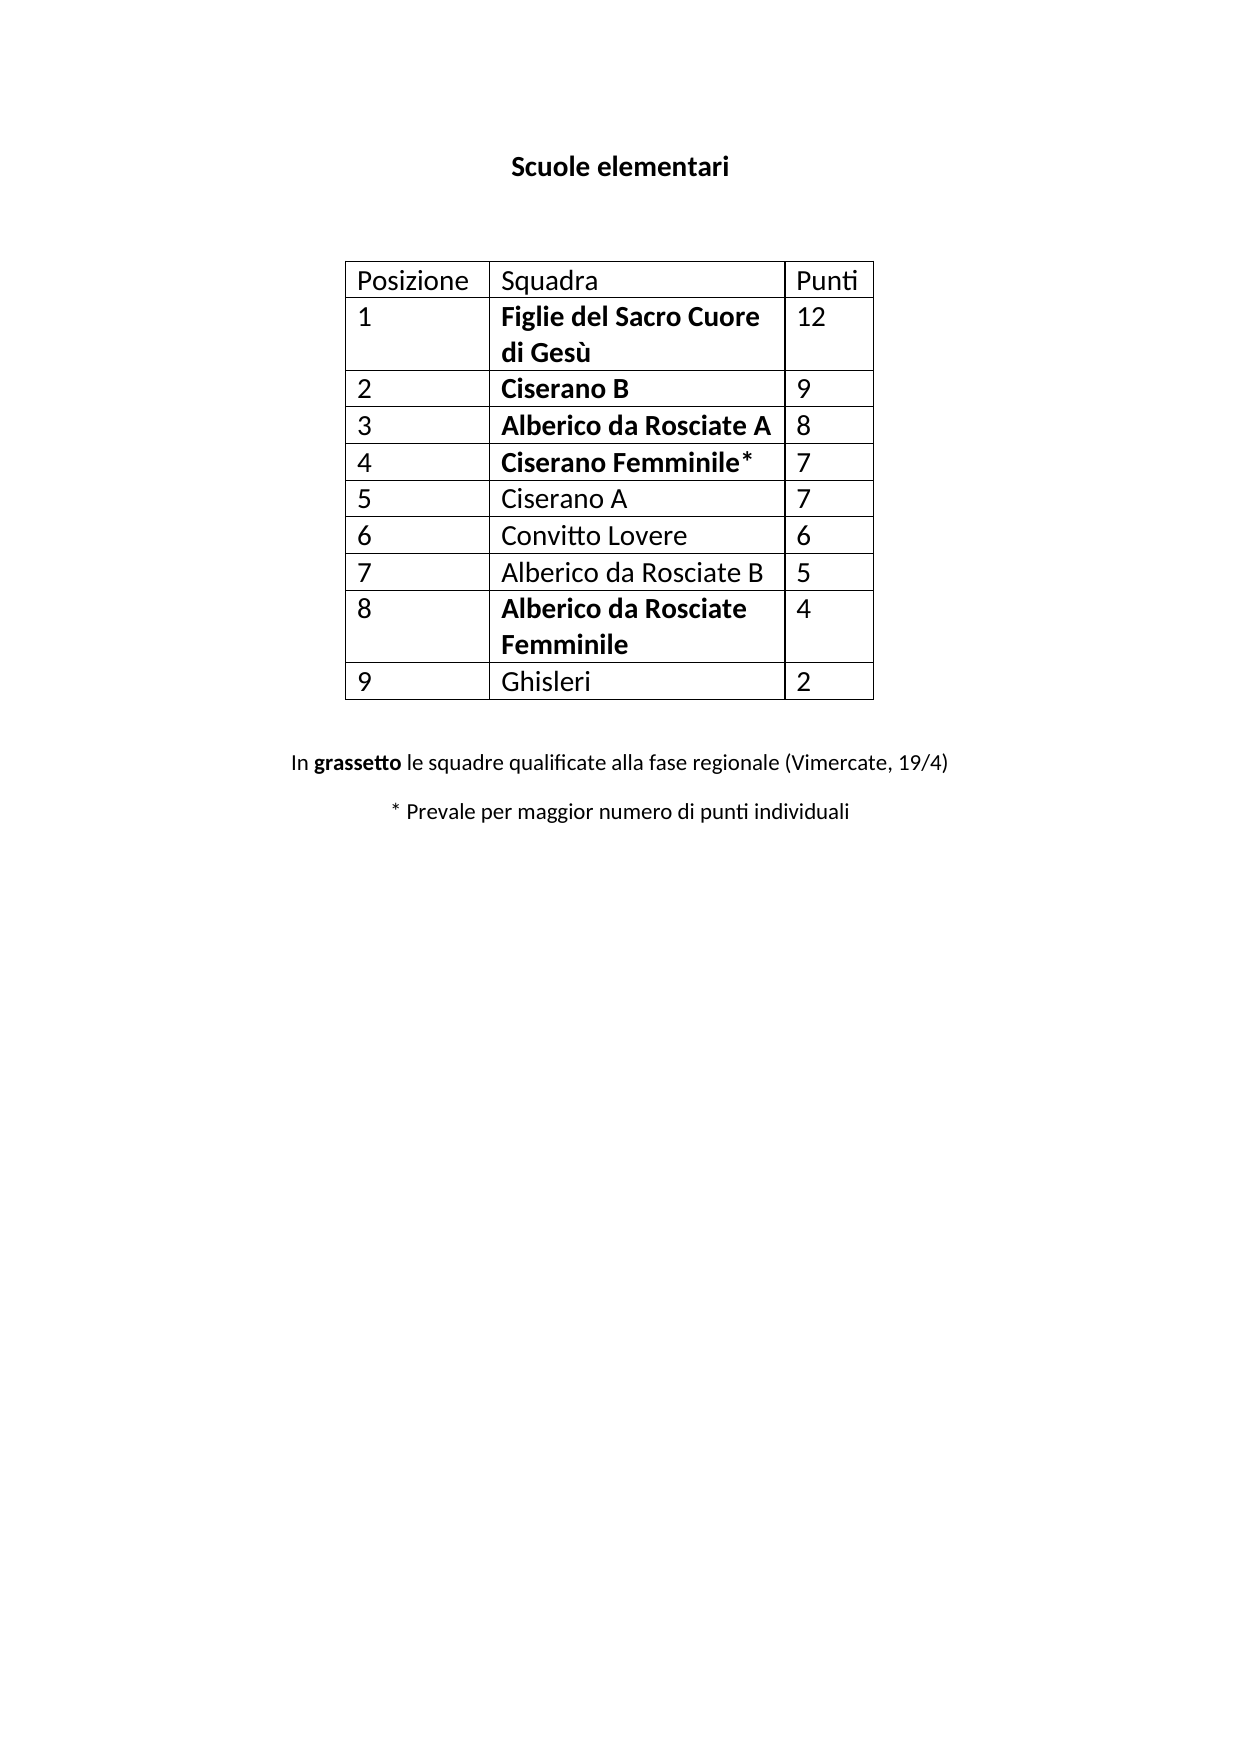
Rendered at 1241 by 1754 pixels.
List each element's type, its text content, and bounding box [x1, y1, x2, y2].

table_cell 6 [786, 517, 873, 553]
table_cell 9 [786, 371, 873, 406]
table_cell Ciserano B [490, 371, 784, 406]
table_header Posizione [346, 262, 489, 297]
table_cell 8 [346, 591, 489, 662]
table_cell 7 [786, 481, 873, 516]
table_cell Ciserano A [490, 481, 784, 516]
table_cell Ciserano Femminile* [490, 444, 784, 479]
table_cell 9 [346, 663, 489, 698]
table_cell 5 [786, 554, 873, 589]
table_cell Ghisleri [490, 663, 784, 698]
table_cell 4 [786, 591, 873, 662]
table_cell 2 [786, 663, 873, 698]
table_cell Alberico da Rosciate Femminile [490, 591, 784, 662]
table_cell 3 [346, 407, 489, 443]
table_cell 2 [346, 371, 489, 406]
table_cell 1 [346, 298, 489, 369]
table_cell 4 [346, 444, 489, 479]
table_cell Figlie del Sacro Cuore di Gesù [490, 298, 784, 369]
table_cell 7 [786, 444, 873, 479]
table_cell Alberico da Rosciate A [490, 407, 784, 443]
text Scuole elementari [118, 148, 1122, 183]
table_cell 6 [346, 517, 489, 553]
table_header Punti [786, 262, 873, 297]
table_cell 5 [346, 481, 489, 516]
text * Prevale per maggior numero di punti individuali [118, 797, 1122, 825]
table_header Squadra [490, 262, 784, 297]
table_cell 7 [346, 554, 489, 589]
table_cell Convitto Lovere [490, 517, 784, 553]
table_cell 12 [786, 298, 873, 369]
table_cell 8 [786, 407, 873, 443]
text In grassetto le squadre qualificate alla fase regionale (Vimercate, 19/4) [118, 748, 1122, 776]
table_cell Alberico da Rosciate B [490, 554, 784, 589]
